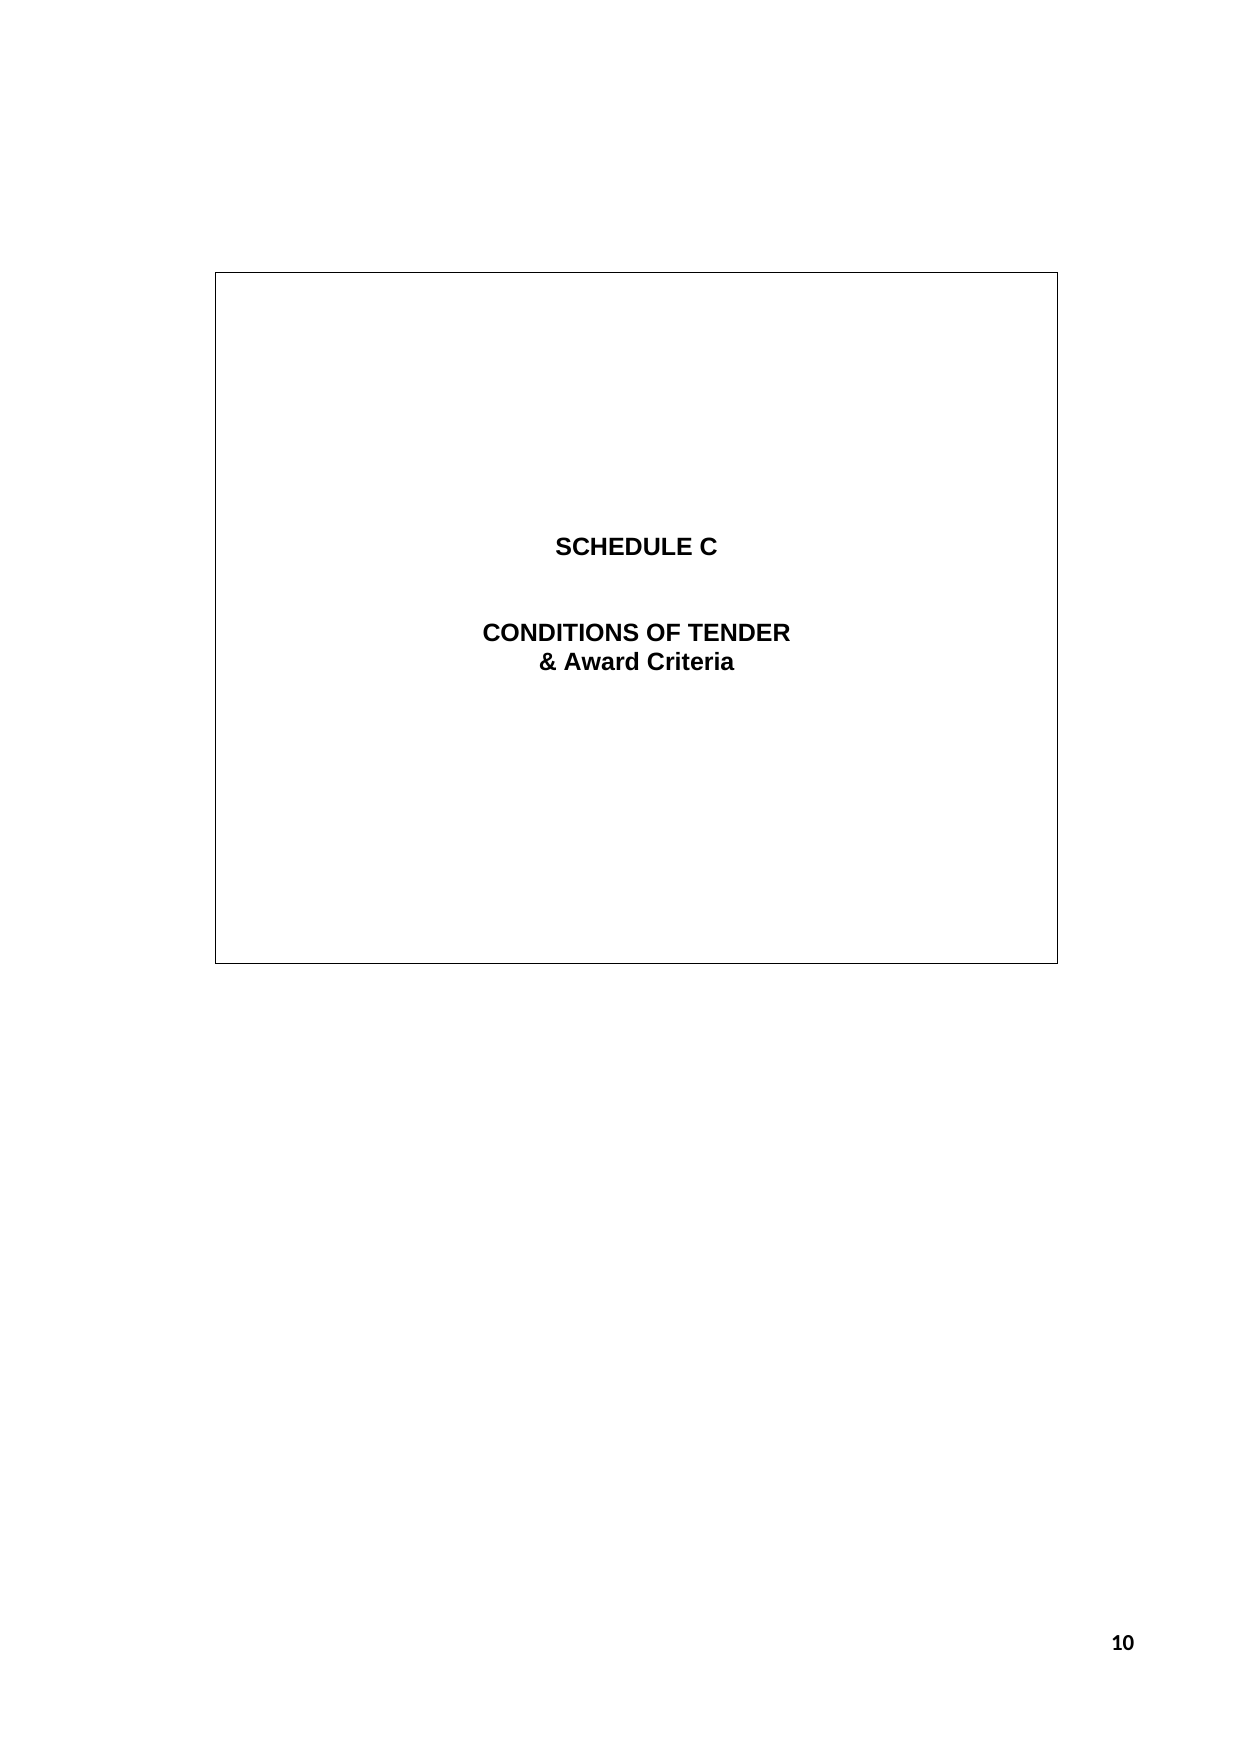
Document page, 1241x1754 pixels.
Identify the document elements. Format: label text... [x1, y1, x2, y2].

table_header SCHEDULE C CONDITIONS OF TENDER & Award Criteria [216, 273, 1057, 963]
